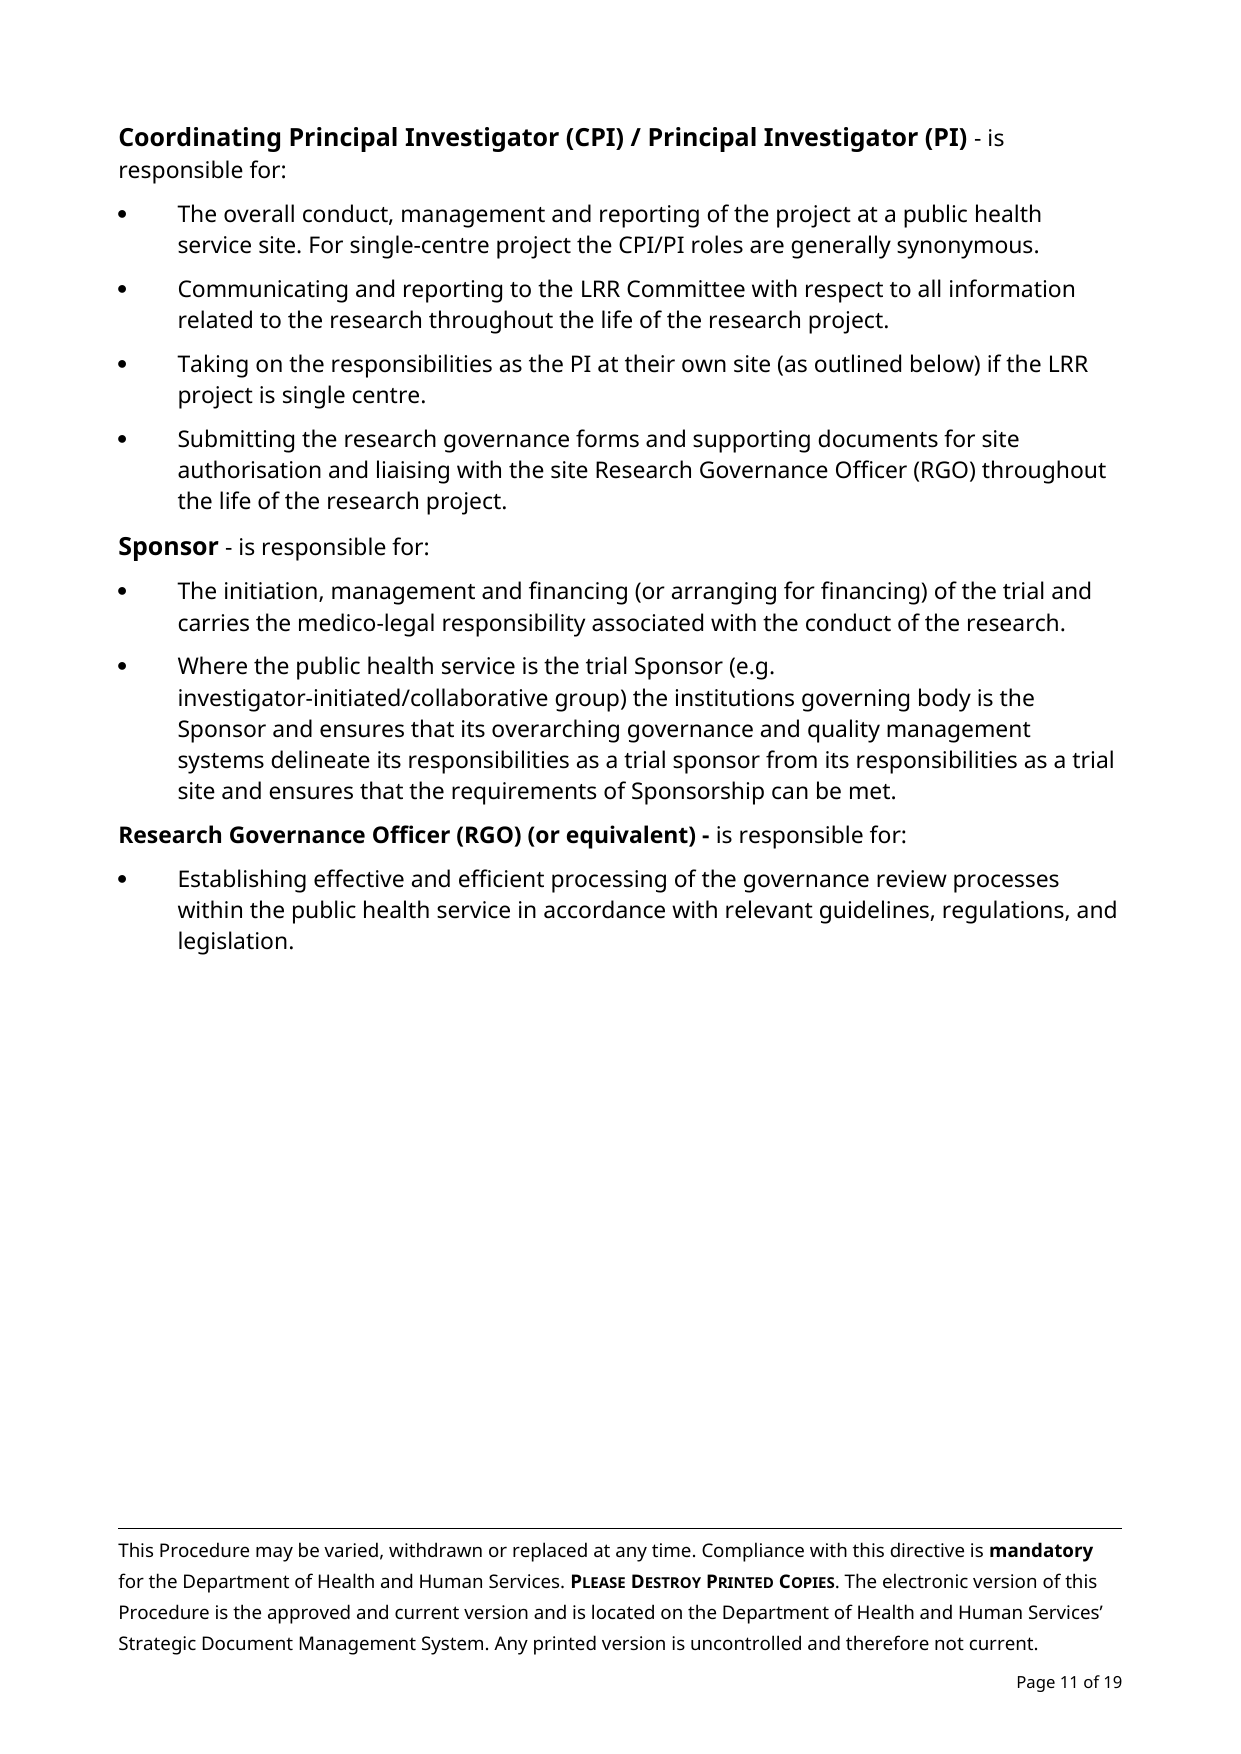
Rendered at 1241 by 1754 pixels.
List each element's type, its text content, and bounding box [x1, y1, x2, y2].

list The overall conduct, management and reporting of the project at a public health service site. For single-centre project the CPI/PI roles are generally synonymous. [118, 197, 1122, 260]
list Communicating and reporting to the LRR Committee with respect to all information related to the research throughout the life of the research project. [118, 272, 1122, 335]
text Coordinating Principal Investigator (CPI) / Principal Investigator (PI) - is responsible for: [118, 120, 1122, 185]
list Taking on the responsibilities as the PI at their own site (as outlined below) if the LRR project is single centre. [118, 347, 1122, 410]
list Submitting the research governance forms and supporting documents for site authorisation and liaising with the site Research Governance Officer (RGO) throughout the life of the research project. [118, 422, 1122, 516]
list The initiation, management and financing (or arranging for financing) of the trial and carries the medico-legal responsibility associated with the conduct of the research. [118, 575, 1122, 638]
text Research Governance Officer (RGO) (or equivalent) - is responsible for: [118, 819, 1122, 850]
list Establishing effective and efficient processing of the governance review processes within the public health service in accordance with relevant guidelines, regulations, and legislation. [118, 863, 1122, 957]
list Where the public health service is the trial Sponsor (e.g. investigator-initiated/collaborative group) the institutions governing body is the Sponsor and ensures that its overarching governance and quality management systems delineate its responsibilities as a trial sponsor from its responsibilities as a trial site and ensures that the requirements of Sponsorship can be met. [118, 650, 1122, 807]
text Sponsor - is responsible for: [118, 529, 1122, 563]
